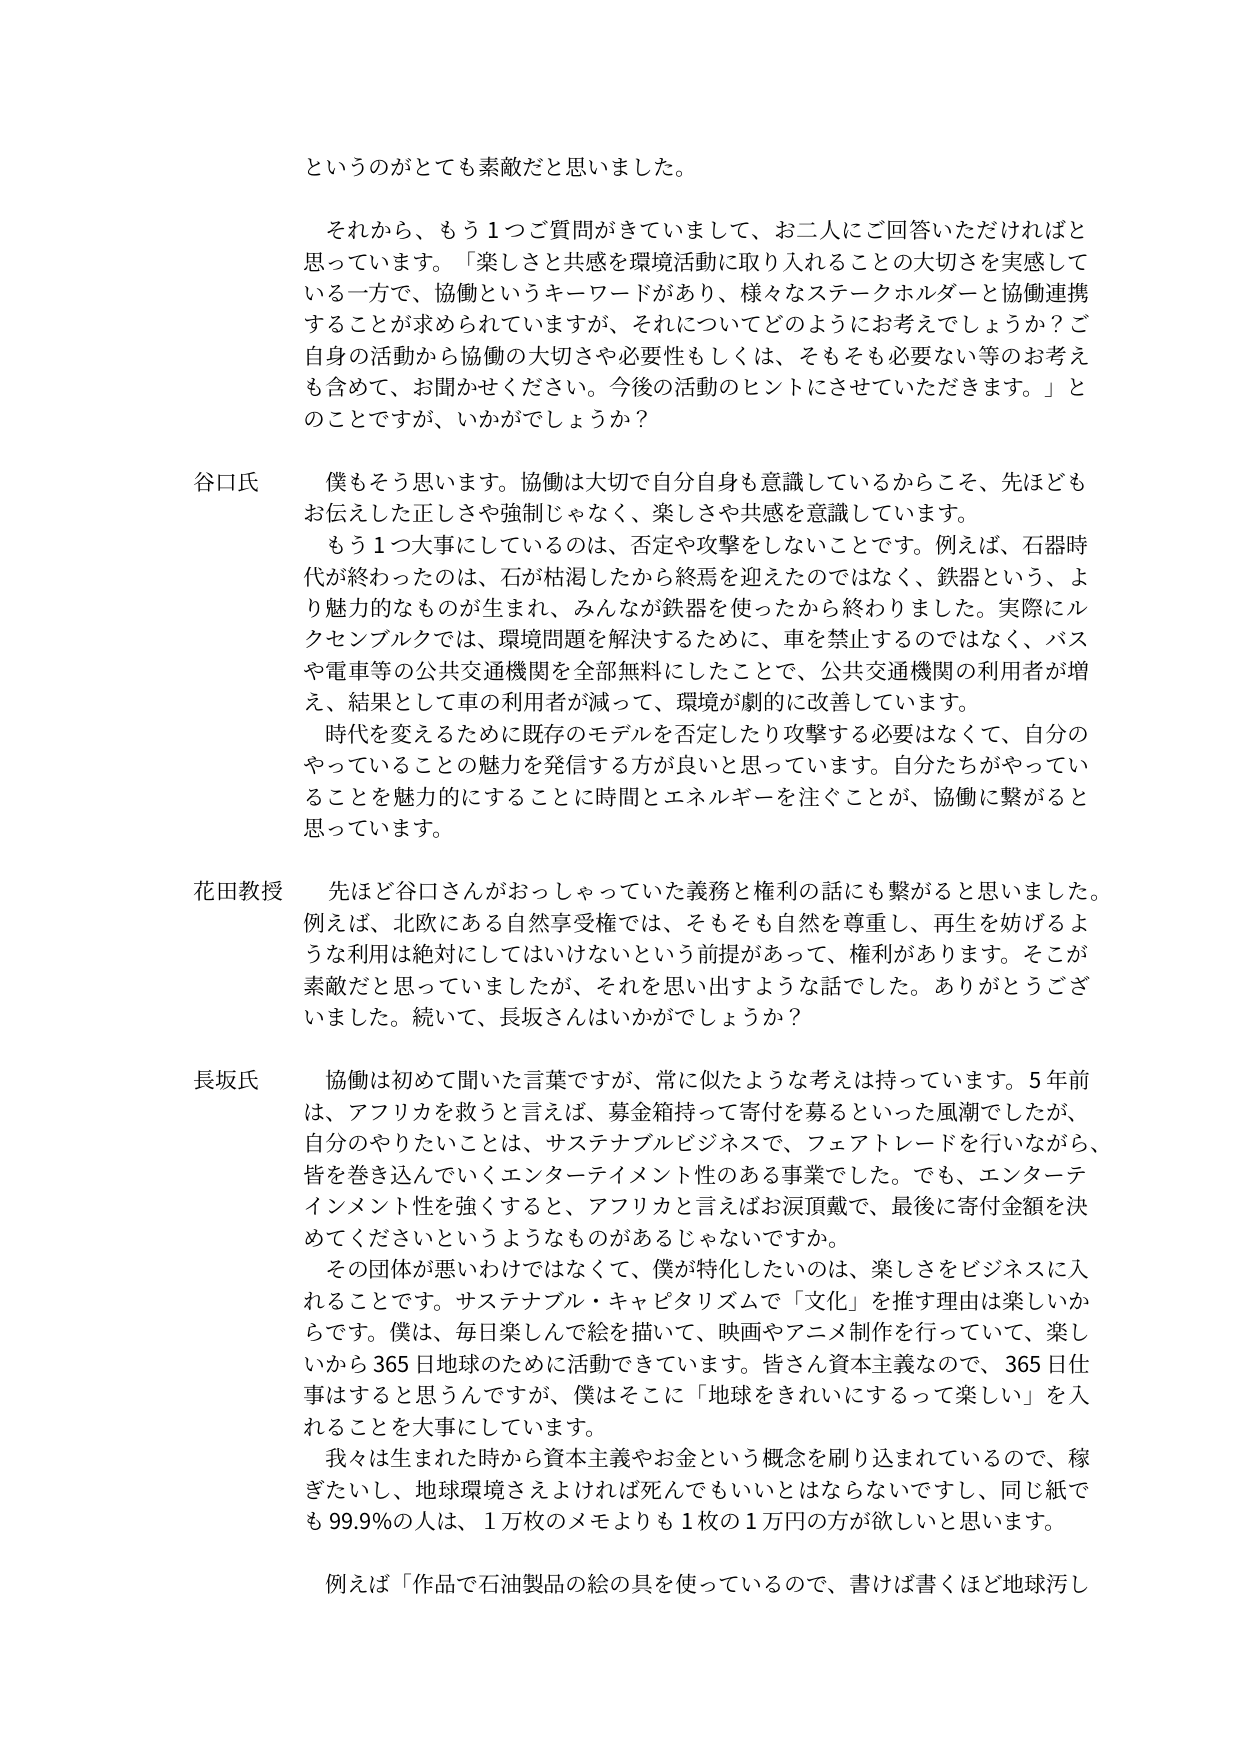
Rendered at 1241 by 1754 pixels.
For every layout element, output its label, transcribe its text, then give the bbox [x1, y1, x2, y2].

text もう1つ大事にしているのは、否定や攻撃をしないことです。例えば、石器時代が終わったのは、石が枯渇したから終焉を迎えたのではなく、鉄器という、より魅力的なものが生まれ、みんなが鉄器を使ったから終わりました。実際にルクセンブルクでは、環境問題を解決するために、車を禁止するのではなく、バスや電車等の公共交通機関を全部無料にしたことで、公共交通機関の利用者が増え、結果として車の利用者が減って、環境が劇的に改善しています。 [303, 528, 1090, 717]
text 我々は生まれた時から資本主義やお金という概念を刷り込まれているので、稼ぎたいし、地球環境さえよければ死んでもいいとはならないですし、同じ紙でも99.9%の人は、１万枚のメモよりも1枚の1万円の方が欲しいと思います。 [303, 1441, 1090, 1536]
text その団体が悪いわけではなくて、僕が特化したいのは、楽しさをビジネスに入れることです。サステナブル・キャピタリズムで「文化」を推す理由は楽しいからです。僕は、毎日楽しんで絵を描いて、映画やアニメ制作を行っていて、楽しいから365日地球のために活動できています。皆さん資本主義なので、365日仕事はすると思うんですが、僕はそこに「地球をきれいにするって楽しい」を入れることを大事にしています。 [303, 1252, 1090, 1441]
text 谷口氏 僕もそう思います。協働は大切で自分自身も意識しているからこそ、先ほどもお伝えした正しさや強制じゃなく、楽しさや共感を意識しています。 [194, 465, 1090, 528]
text 花田教授 先ほど谷口さんがおっしゃっていた義務と権利の話にも繋がると思いました。例えば、北欧にある自然享受権では、そもそも自然を尊重し、再生を妨げるような利用は絶対にしてはいけないという前提があって、権利があります。そこが素敵だと思っていましたが、それを思い出すような話でした。ありがとうございました。続いて、長坂さんはいかがでしょうか？ [194, 874, 1090, 1032]
text それから、もう1つご質問がきていまして、お二人にご回答いただければと思っています。「楽しさと共感を環境活動に取り入れることの大切さを実感している一方で、協働というキーワードがあり、様々なステークホルダーと協働連携することが求められていますが、それについてどのようにお考えでしょうか？ご自身の活動から協働の大切さや必要性もしくは、そもそも必要ない等のお考えも含めて、お聞かせください。今後の活動のヒントにさせていただきます。」とのことですが、いかがでしょうか？ [303, 213, 1090, 433]
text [194, 150, 1090, 181]
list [303, 1568, 1090, 1599]
text 長坂氏 協働は初めて聞いた言葉ですが、常に似たような考えは持っています。5年前は、アフリカを救うと言えば、募金箱持って寄付を募るといった風潮でしたが、自分のやりたいことは、サステナブルビジネスで、フェアトレードを行いながら、皆を巻き込んでいくエンターテイメント性のある事業でした。でも、エンターテインメント性を強くすると、アフリカと言えばお涙頂戴で、最後に寄付金額を決めてくださいというようなものがあるじゃないですか。 [194, 1063, 1090, 1252]
text 時代を変えるために既存のモデルを否定したり攻撃する必要はなくて、自分のやっていることの魅力を発信する方が良いと思っています。自分たちがやっていることを魅力的にすることに時間とエネルギーを注ぐことが、協働に繋がると思っています。 [303, 717, 1090, 843]
